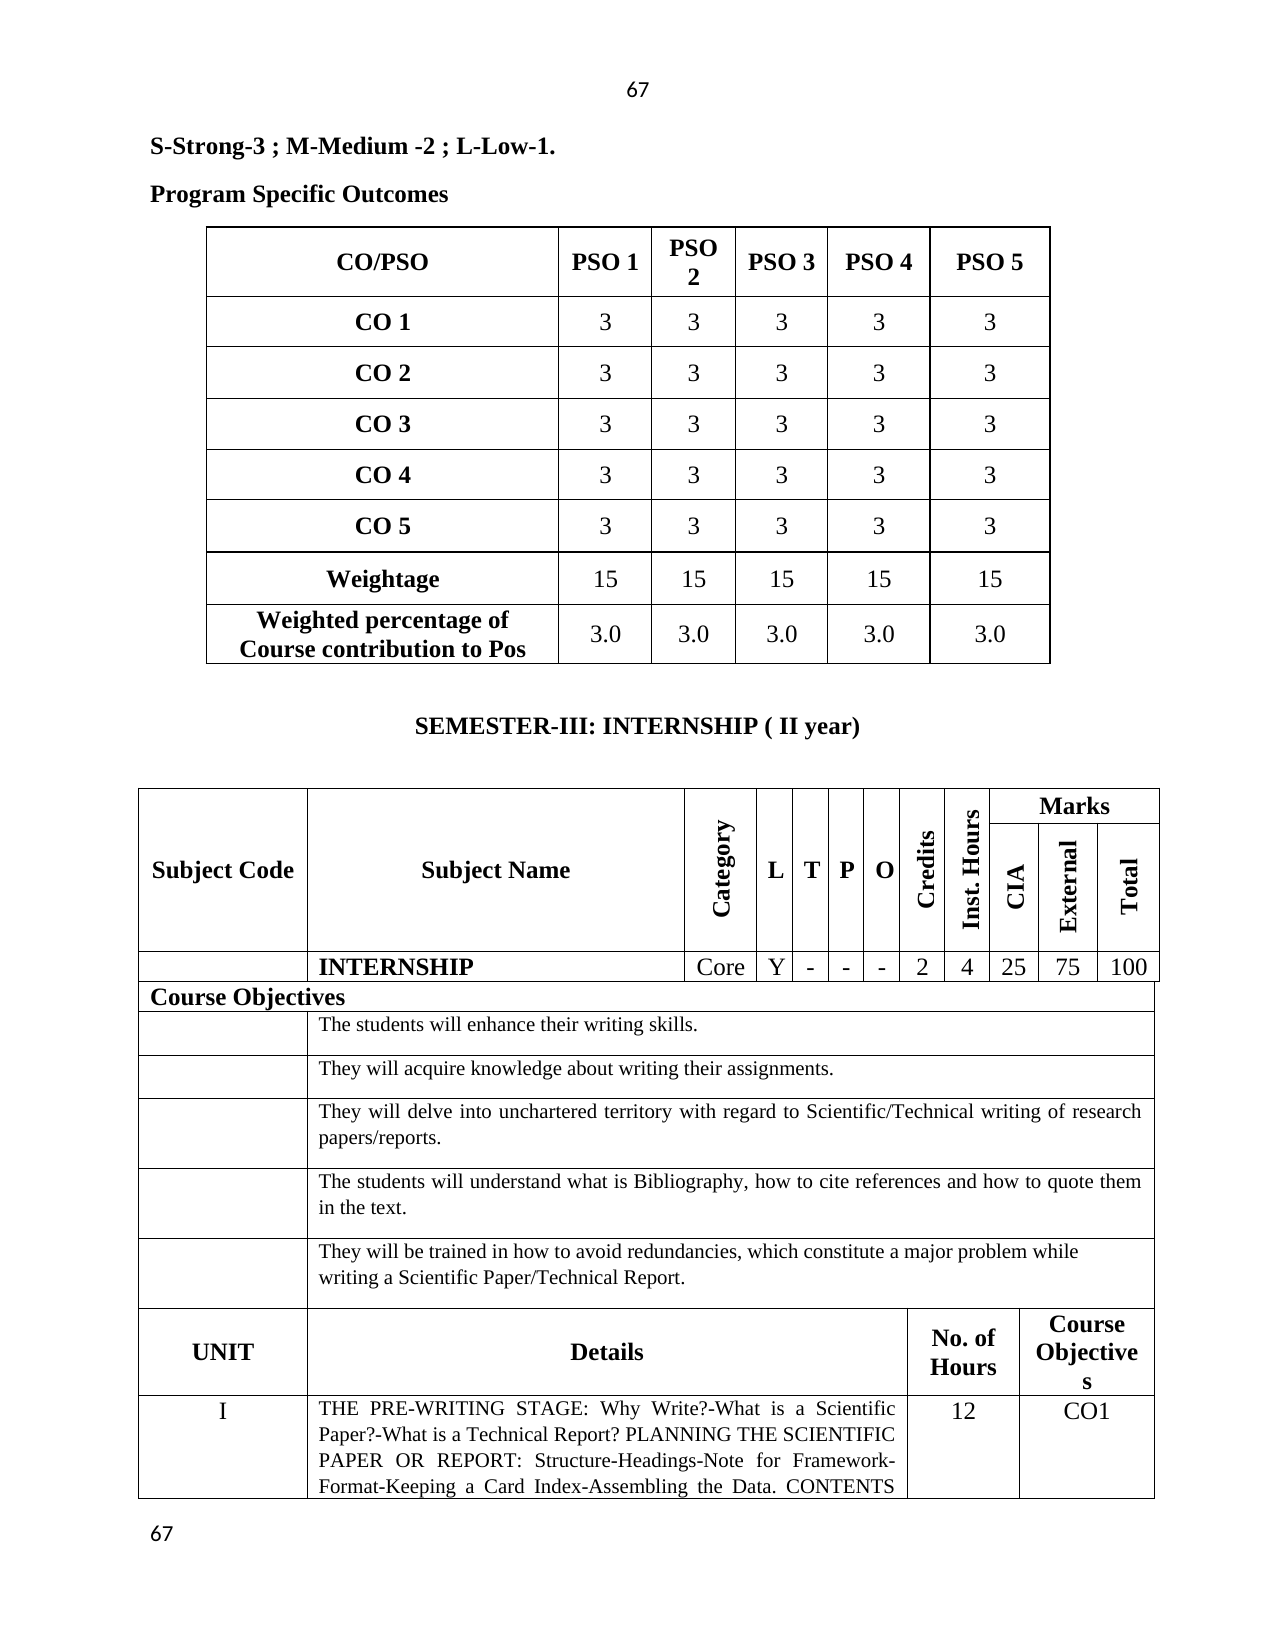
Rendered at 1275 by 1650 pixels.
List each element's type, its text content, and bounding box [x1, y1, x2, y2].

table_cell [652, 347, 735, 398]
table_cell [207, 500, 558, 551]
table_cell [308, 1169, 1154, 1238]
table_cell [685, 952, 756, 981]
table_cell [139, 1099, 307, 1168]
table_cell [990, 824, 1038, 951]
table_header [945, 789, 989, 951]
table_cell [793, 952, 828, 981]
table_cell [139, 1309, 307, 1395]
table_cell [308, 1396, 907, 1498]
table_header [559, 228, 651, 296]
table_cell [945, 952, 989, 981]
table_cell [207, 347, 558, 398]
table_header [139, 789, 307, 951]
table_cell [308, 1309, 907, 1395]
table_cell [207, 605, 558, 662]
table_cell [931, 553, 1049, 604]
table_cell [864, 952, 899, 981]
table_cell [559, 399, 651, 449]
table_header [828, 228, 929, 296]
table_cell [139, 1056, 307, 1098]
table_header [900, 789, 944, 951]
text SEMESTER-III: INTERNSHIP ( II year) [150, 711, 1125, 740]
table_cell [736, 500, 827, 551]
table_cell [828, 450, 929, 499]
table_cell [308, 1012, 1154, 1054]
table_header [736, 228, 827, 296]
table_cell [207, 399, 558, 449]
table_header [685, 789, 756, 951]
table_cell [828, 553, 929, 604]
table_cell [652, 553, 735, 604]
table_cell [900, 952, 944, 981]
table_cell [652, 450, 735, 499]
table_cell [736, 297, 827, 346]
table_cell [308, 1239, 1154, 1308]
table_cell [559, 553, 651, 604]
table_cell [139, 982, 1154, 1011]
text S-Strong-3 ; M-Medium -2 ; L-Low-1. [150, 131, 1125, 160]
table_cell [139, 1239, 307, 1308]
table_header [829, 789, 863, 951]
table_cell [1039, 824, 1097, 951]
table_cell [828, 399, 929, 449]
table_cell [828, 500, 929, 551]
text Program Specific Outcomes [150, 179, 1125, 207]
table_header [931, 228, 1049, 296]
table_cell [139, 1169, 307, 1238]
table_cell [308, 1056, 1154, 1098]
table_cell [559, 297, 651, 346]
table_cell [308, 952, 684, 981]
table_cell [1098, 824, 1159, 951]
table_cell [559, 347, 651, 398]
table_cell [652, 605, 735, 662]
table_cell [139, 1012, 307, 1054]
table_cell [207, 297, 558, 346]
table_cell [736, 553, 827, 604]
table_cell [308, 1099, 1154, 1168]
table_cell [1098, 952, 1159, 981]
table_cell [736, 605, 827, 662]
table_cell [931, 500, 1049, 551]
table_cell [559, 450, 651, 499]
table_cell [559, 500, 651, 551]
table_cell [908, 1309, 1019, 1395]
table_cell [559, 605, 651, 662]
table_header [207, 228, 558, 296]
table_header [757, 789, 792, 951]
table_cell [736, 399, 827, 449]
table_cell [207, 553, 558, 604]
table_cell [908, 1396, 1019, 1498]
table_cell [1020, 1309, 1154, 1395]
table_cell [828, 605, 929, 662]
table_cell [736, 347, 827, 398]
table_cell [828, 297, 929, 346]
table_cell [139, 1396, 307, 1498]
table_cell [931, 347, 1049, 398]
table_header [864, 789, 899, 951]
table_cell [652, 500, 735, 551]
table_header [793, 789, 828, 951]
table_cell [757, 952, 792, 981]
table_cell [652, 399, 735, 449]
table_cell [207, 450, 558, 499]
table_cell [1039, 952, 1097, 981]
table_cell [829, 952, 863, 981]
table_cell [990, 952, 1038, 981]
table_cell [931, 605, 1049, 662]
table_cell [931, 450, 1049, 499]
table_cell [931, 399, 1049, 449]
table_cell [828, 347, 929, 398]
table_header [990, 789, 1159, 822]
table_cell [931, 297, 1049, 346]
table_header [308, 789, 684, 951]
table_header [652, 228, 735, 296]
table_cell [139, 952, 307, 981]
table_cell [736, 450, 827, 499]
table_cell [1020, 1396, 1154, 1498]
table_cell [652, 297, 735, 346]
